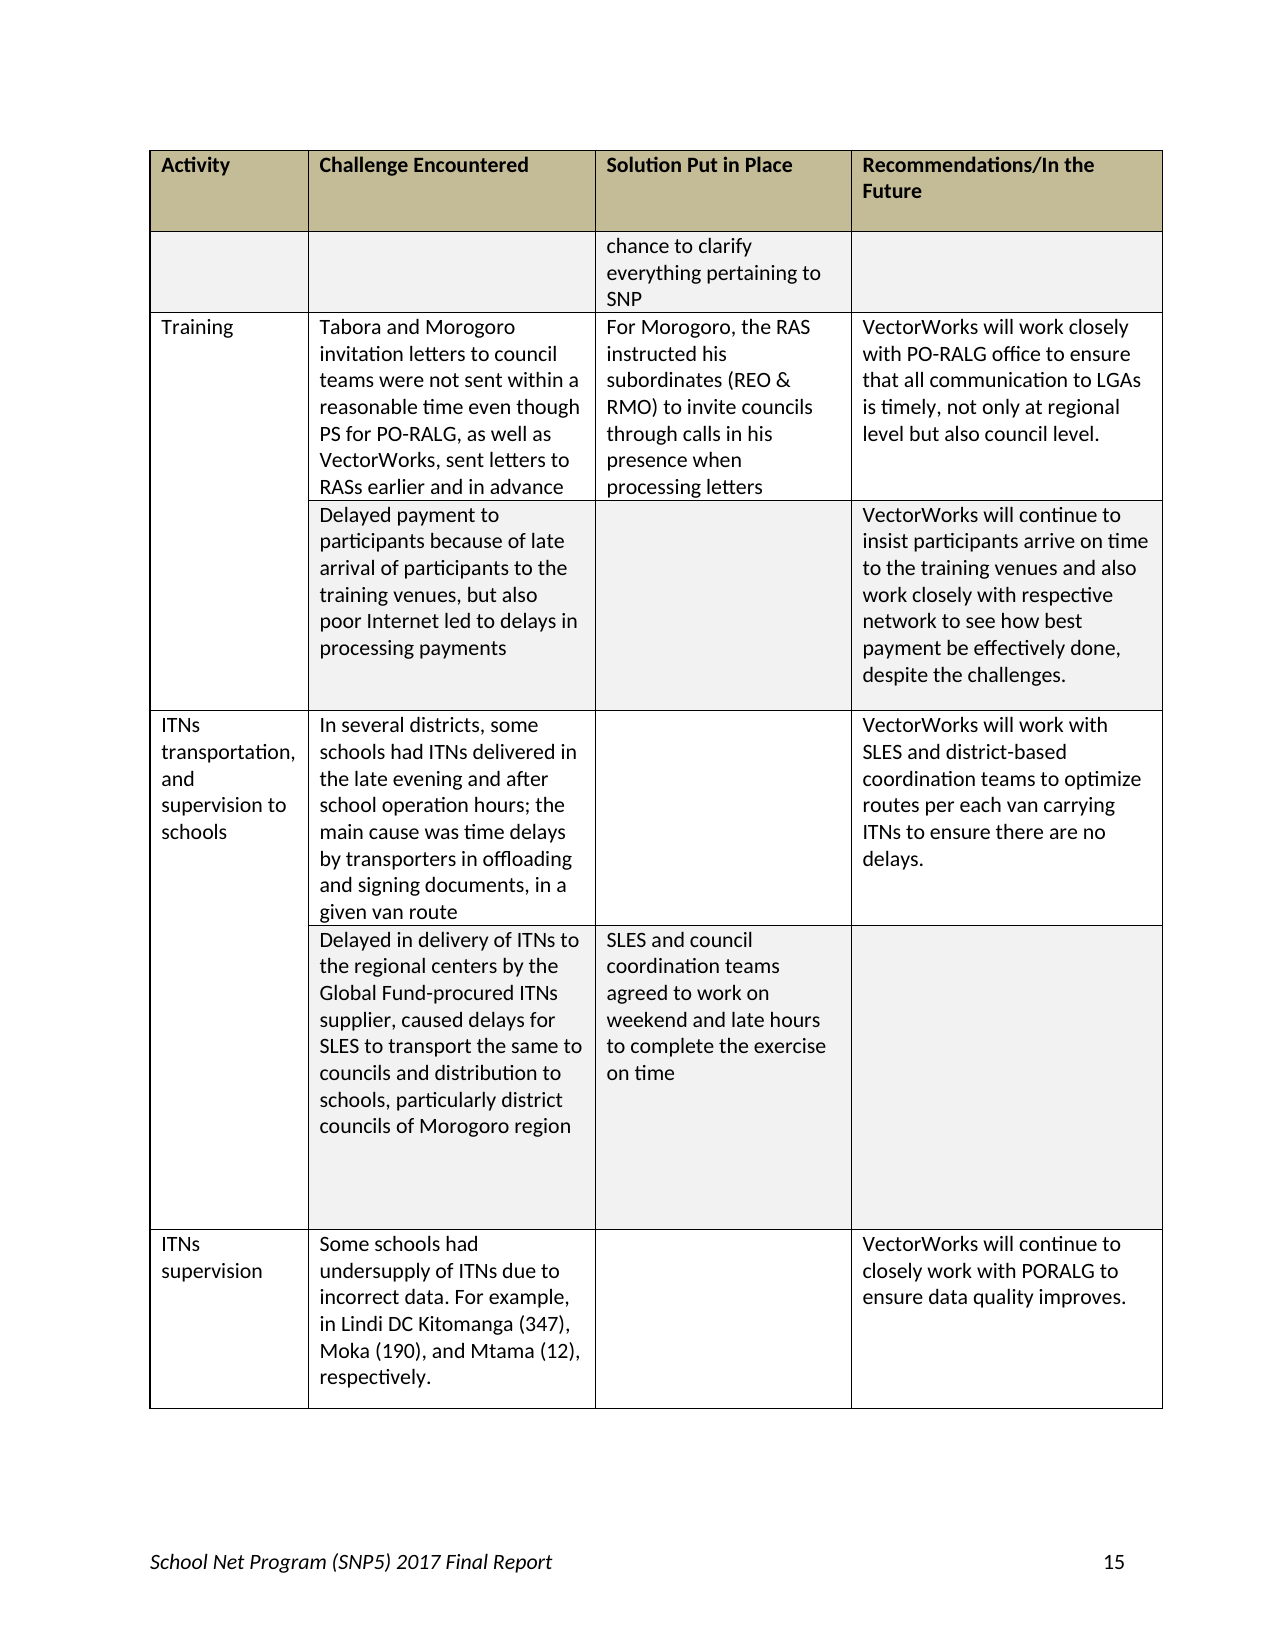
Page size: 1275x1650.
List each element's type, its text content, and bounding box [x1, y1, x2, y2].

table_cell [852, 926, 1162, 1229]
table_cell Some schools had undersupply of ITNs due to incorrect data. For example, in Lindi DC Kitomanga (347), Moka (190), and Mtama (12), respectively. [309, 1230, 595, 1408]
table_cell For Morogoro, the RAS instructed his subordinates (REO & RMO) to invite councils through calls in his presence when processing letters [596, 313, 851, 500]
table_cell SLES and council coordination teams agreed to work on weekend and late hours to complete the exercise on time [596, 926, 851, 1229]
table_cell VectorWorks will work with SLES and district-based coordination teams to optimize routes per each van carrying ITNs to ensure there are no delays. [852, 711, 1162, 925]
table_cell Delayed in delivery of ITNs to the regional centers by the Global Fund-procured ITNs supplier, caused delays for SLES to transport the same to councils and distribution to schools, particularly district councils of Morogoro region [309, 926, 595, 1229]
table_cell In several districts, some schools had ITNs delivered in the late evening and after school operation hours; the main cause was time delays by transporters in offloading and signing documents, in a given van route [309, 711, 595, 925]
table_header Solution Put in Place [596, 151, 851, 231]
table_cell VectorWorks will continue to insist participants arrive on time to the training venues and also work closely with respective network to see how best payment be effectively done, despite the challenges. [852, 501, 1162, 710]
table_cell ITNs transportation, and supervision to schools [151, 711, 308, 1229]
table_cell [596, 711, 851, 925]
table_header Challenge Encountered [309, 151, 595, 231]
table_header Recommendations/In the Future [852, 151, 1162, 231]
table_cell [596, 501, 851, 710]
table_cell Delayed payment to participants because of late arrival of participants to the training venues, but also poor Internet led to delays in processing payments [309, 501, 595, 710]
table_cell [309, 232, 595, 312]
table_cell VectorWorks will continue to closely work with PORALG to ensure data quality improves. [852, 1230, 1162, 1408]
table_header Activity [151, 151, 308, 231]
table_cell Training [151, 313, 308, 710]
table_cell [596, 1230, 851, 1408]
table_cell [852, 232, 1162, 312]
table_cell VectorWorks will work closely with PO-RALG office to ensure that all communication to LGAs is timely, not only at regional level but also council level. [852, 313, 1162, 500]
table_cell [596, 232, 851, 312]
table_cell Tabora and Morogoro invitation letters to council teams were not sent within a reasonable time even though PS for PO-RALG, as well as VectorWorks, sent letters to RASs earlier and in advance [309, 313, 595, 500]
table_cell ITNs supervision [151, 1230, 308, 1408]
